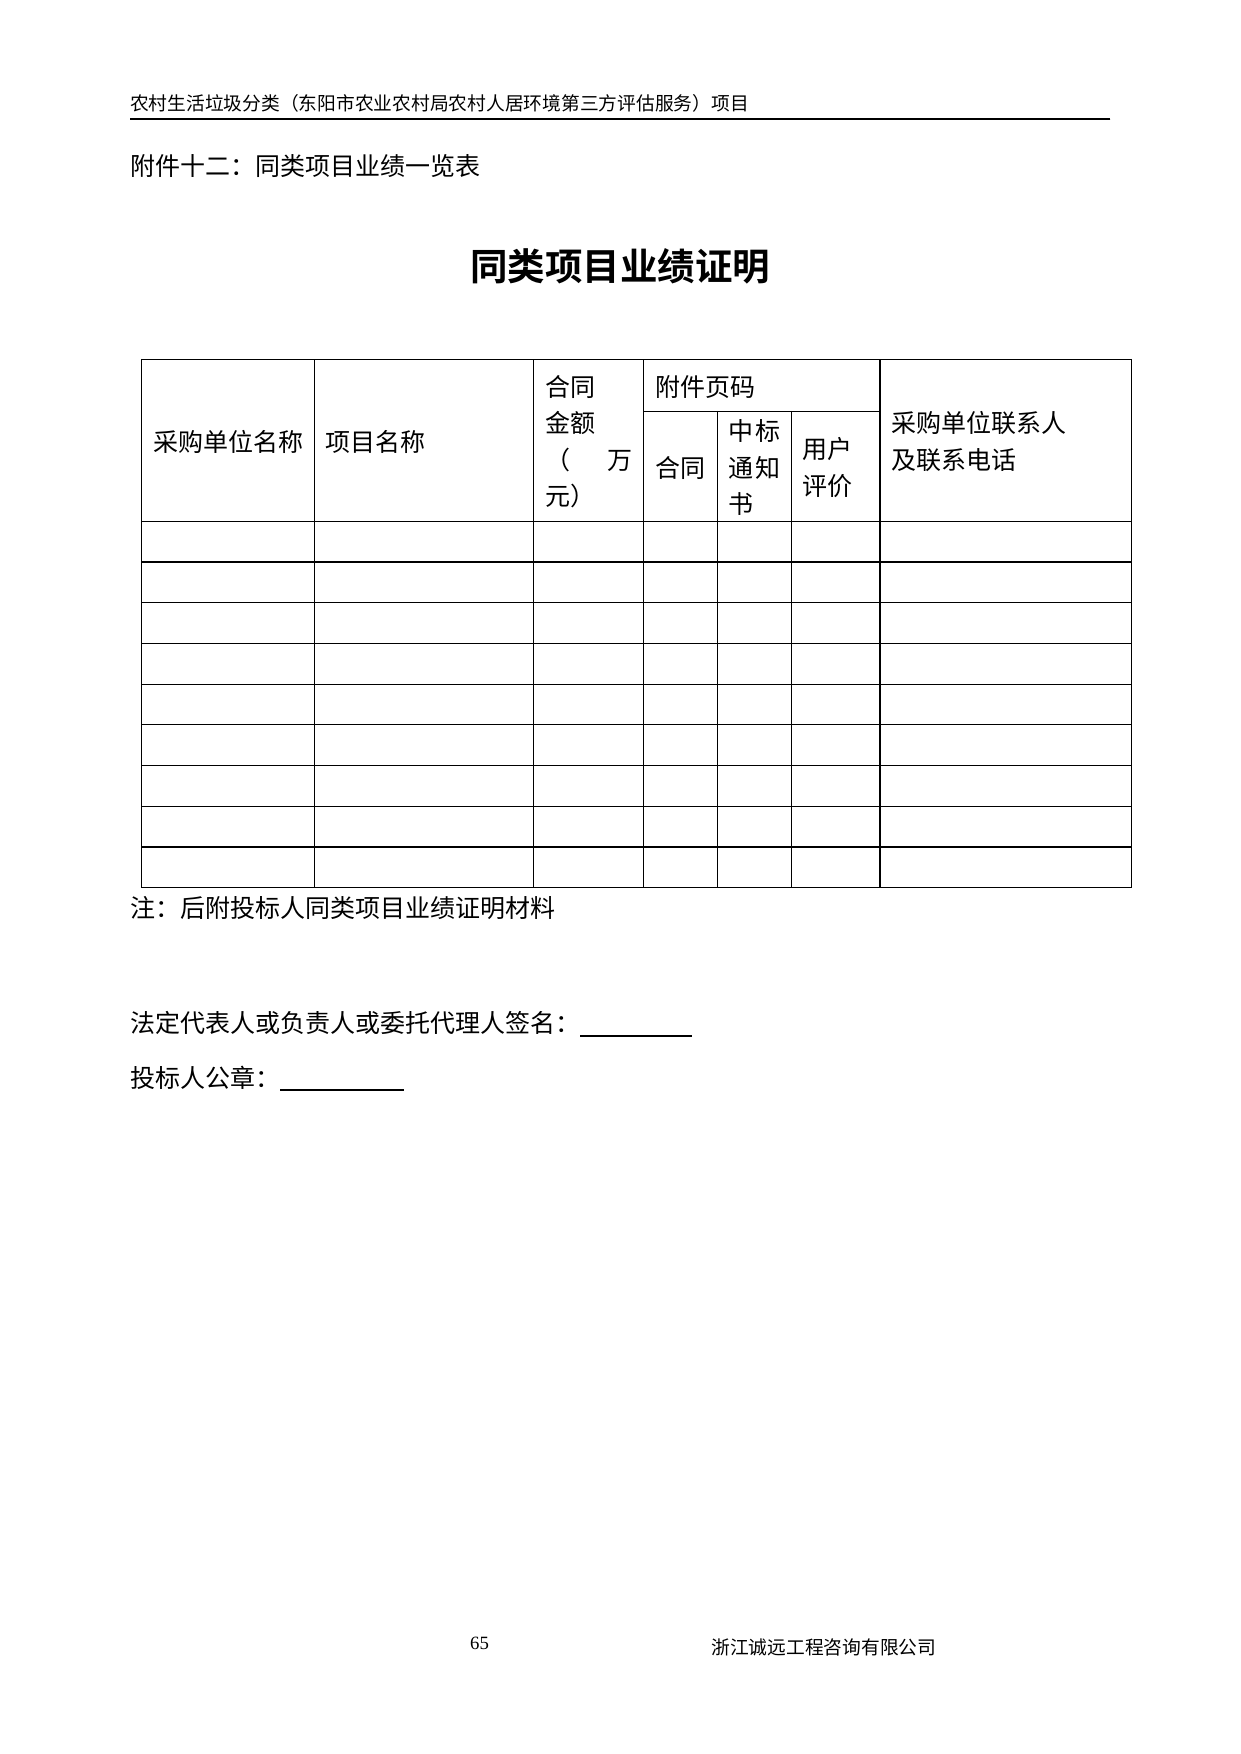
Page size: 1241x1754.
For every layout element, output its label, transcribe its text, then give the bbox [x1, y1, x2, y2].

table_header 附件页码 [644, 360, 879, 411]
table_cell [644, 603, 717, 643]
table_cell [718, 644, 791, 683]
table_cell [644, 685, 717, 724]
subtitle 附件十二：同类项目业绩一览表 [130, 147, 1110, 183]
table_cell 用户 评价 [792, 412, 879, 521]
table_cell [792, 563, 879, 602]
table_cell [881, 603, 1131, 643]
table_cell [881, 522, 1131, 561]
table_cell [718, 848, 791, 887]
table_cell [142, 807, 314, 846]
table_cell [534, 603, 643, 643]
table_header 项目名称 [315, 360, 533, 521]
table_cell [792, 807, 879, 846]
table_cell [792, 603, 879, 643]
text 法定代表人或负责人或委托代理人签名： [130, 1004, 1110, 1040]
table_cell [792, 766, 879, 806]
table_cell [718, 563, 791, 602]
table_header 采购单位联系人 及联系电话 [881, 360, 1131, 521]
table_cell [881, 725, 1131, 765]
table_cell [792, 522, 879, 561]
table_cell [142, 725, 314, 765]
table_cell [881, 644, 1131, 683]
table_header 合同 金额 （万元） [534, 360, 643, 521]
table_cell [644, 644, 717, 683]
table_cell [718, 685, 791, 724]
table_cell [534, 725, 643, 765]
table_cell [315, 848, 533, 887]
table_cell [644, 807, 717, 846]
table_cell [792, 685, 879, 724]
table_cell [142, 644, 314, 683]
text 注：后附投标人同类项目业绩证明材料 [130, 888, 1110, 924]
table_cell [315, 766, 533, 806]
table_cell 中标通知书 [718, 412, 791, 521]
table_cell [718, 603, 791, 643]
table_cell [315, 603, 533, 643]
table_cell [142, 603, 314, 643]
table_cell [534, 807, 643, 846]
table_cell [534, 644, 643, 683]
table_cell [718, 807, 791, 846]
text 同类项目业绩证明 [130, 236, 1110, 291]
table_cell [644, 766, 717, 806]
table_cell [534, 522, 643, 561]
table_header 采购单位名称 [142, 360, 314, 521]
table_cell [534, 563, 643, 602]
table_cell [881, 685, 1131, 724]
table_cell [792, 725, 879, 765]
table_cell [644, 563, 717, 602]
table_cell [881, 563, 1131, 602]
table_cell [315, 807, 533, 846]
table_cell [315, 725, 533, 765]
table_cell [142, 522, 314, 561]
table_cell [534, 848, 643, 887]
table_cell [315, 644, 533, 683]
table_cell [718, 522, 791, 561]
table_cell [881, 807, 1131, 846]
table_cell [142, 848, 314, 887]
table_cell [792, 644, 879, 683]
table_cell [315, 522, 533, 561]
table_cell [142, 766, 314, 806]
table_cell [644, 522, 717, 561]
table_cell [792, 848, 879, 887]
table_cell [718, 725, 791, 765]
table_cell [881, 848, 1131, 887]
table_cell [142, 685, 314, 724]
table_cell [644, 725, 717, 765]
table_cell [534, 685, 643, 724]
text 投标人公章： [130, 1058, 1110, 1094]
table_cell 合同 [644, 412, 717, 521]
table_cell [718, 766, 791, 806]
table_cell [315, 685, 533, 724]
table_cell [644, 848, 717, 887]
table_cell [881, 766, 1131, 806]
table_cell [534, 766, 643, 806]
table_cell [142, 563, 314, 602]
table_cell [315, 563, 533, 602]
